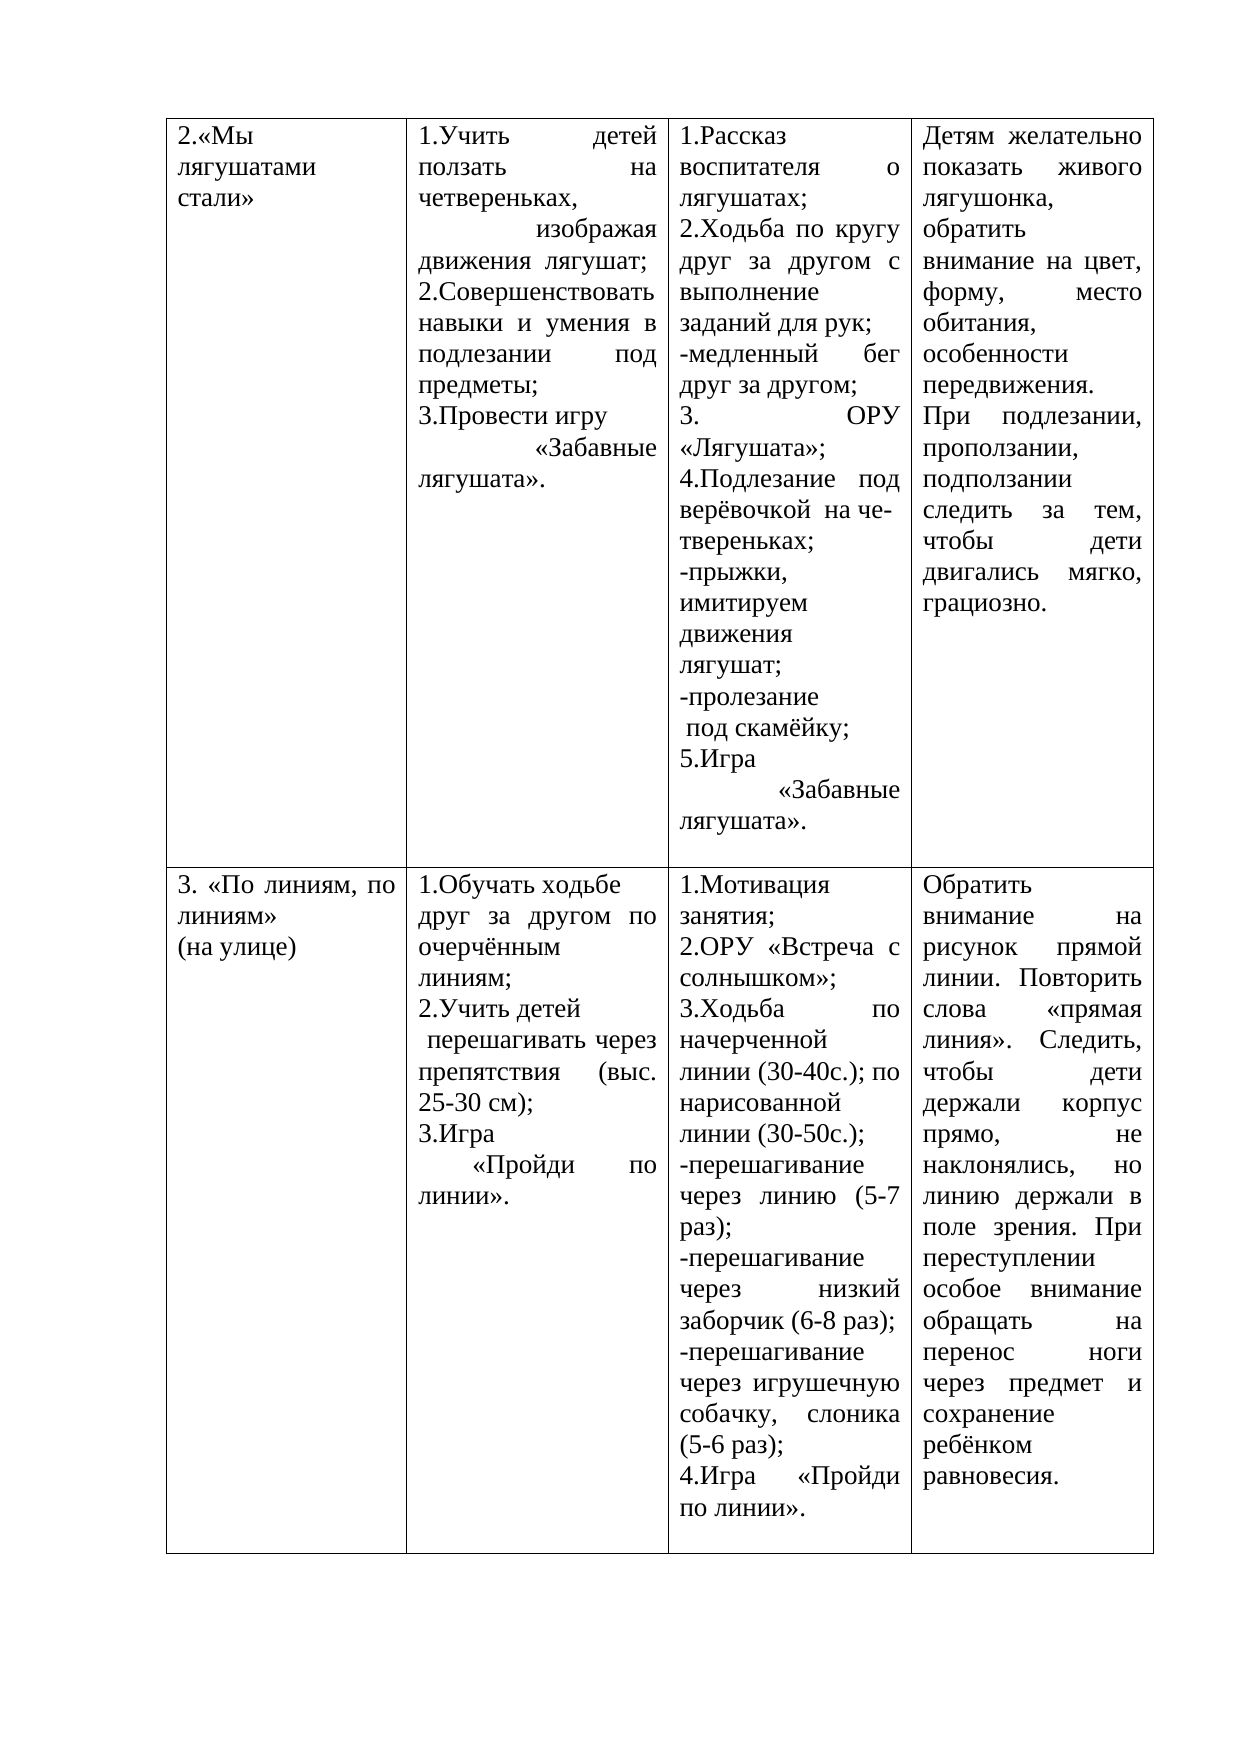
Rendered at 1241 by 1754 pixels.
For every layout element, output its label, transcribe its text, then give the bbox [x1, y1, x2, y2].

table_cell 1.Рассказ воспитателя о лягушатах; 2.Ходьба по кругу друг за другом с выполнение заданий для рук; -медленный бег друг за другом; 3. ОРУ «Лягушата»; 4.Подлезание под верёвочкой на че- твереньках; -прыжки, имитируем движения лягушат; -пролезание под скамёйку; 5.Игра «Забавные лягушата». [669, 119, 911, 867]
table_cell Детям желательно показать живого лягушонка, обратить внимание на цвет, форму, место обитания, особенности передвижения. При подлезании, проползании, подползании следить за тем, чтобы дети двигались мягко, грациозно. [912, 119, 1153, 867]
table_cell 2.«Мы лягушатами стали» [167, 119, 406, 867]
table_cell 1.Обучать ходьбе друг за другом по очерчённым линиям; 2.Учить детей перешагивать через препятствия (выс. 25-30 см); 3.Игра «Пройди по линии». [407, 868, 668, 1553]
table_cell 1.Мотивация занятия; 2.ОРУ «Встреча с солнышком»; 3.Ходьба по начерченной линии (30-40с.); по нарисованной линии (30-50с.); -перешагивание через линию (5-7 раз); -перешагивание через низкий заборчик (6-8 раз); -перешагивание через игрушечную собачку, слоника (5-6 раз); 4.Игра «Пройди по линии». [669, 868, 911, 1553]
table_cell Обратить внимание на рисунок прямой линии. Повторить слова «прямая линия». Следить, чтобы дети держали корпус прямо, не наклонялись, но линию держали в поле зрения. При переступлении особое внимание обращать на перенос ноги через предмет и сохранение ребёнком равновесия. [912, 868, 1153, 1553]
table_cell 3. «По линиям, по линиям» (на улице) [167, 868, 406, 1553]
table_cell 1.Учить детей ползать на четвереньках, изображая движения лягушат; 2.Совершенствовать навыки и умения в подлезании под предметы; 3.Провести игру «Забавные лягушата». [407, 119, 668, 867]
